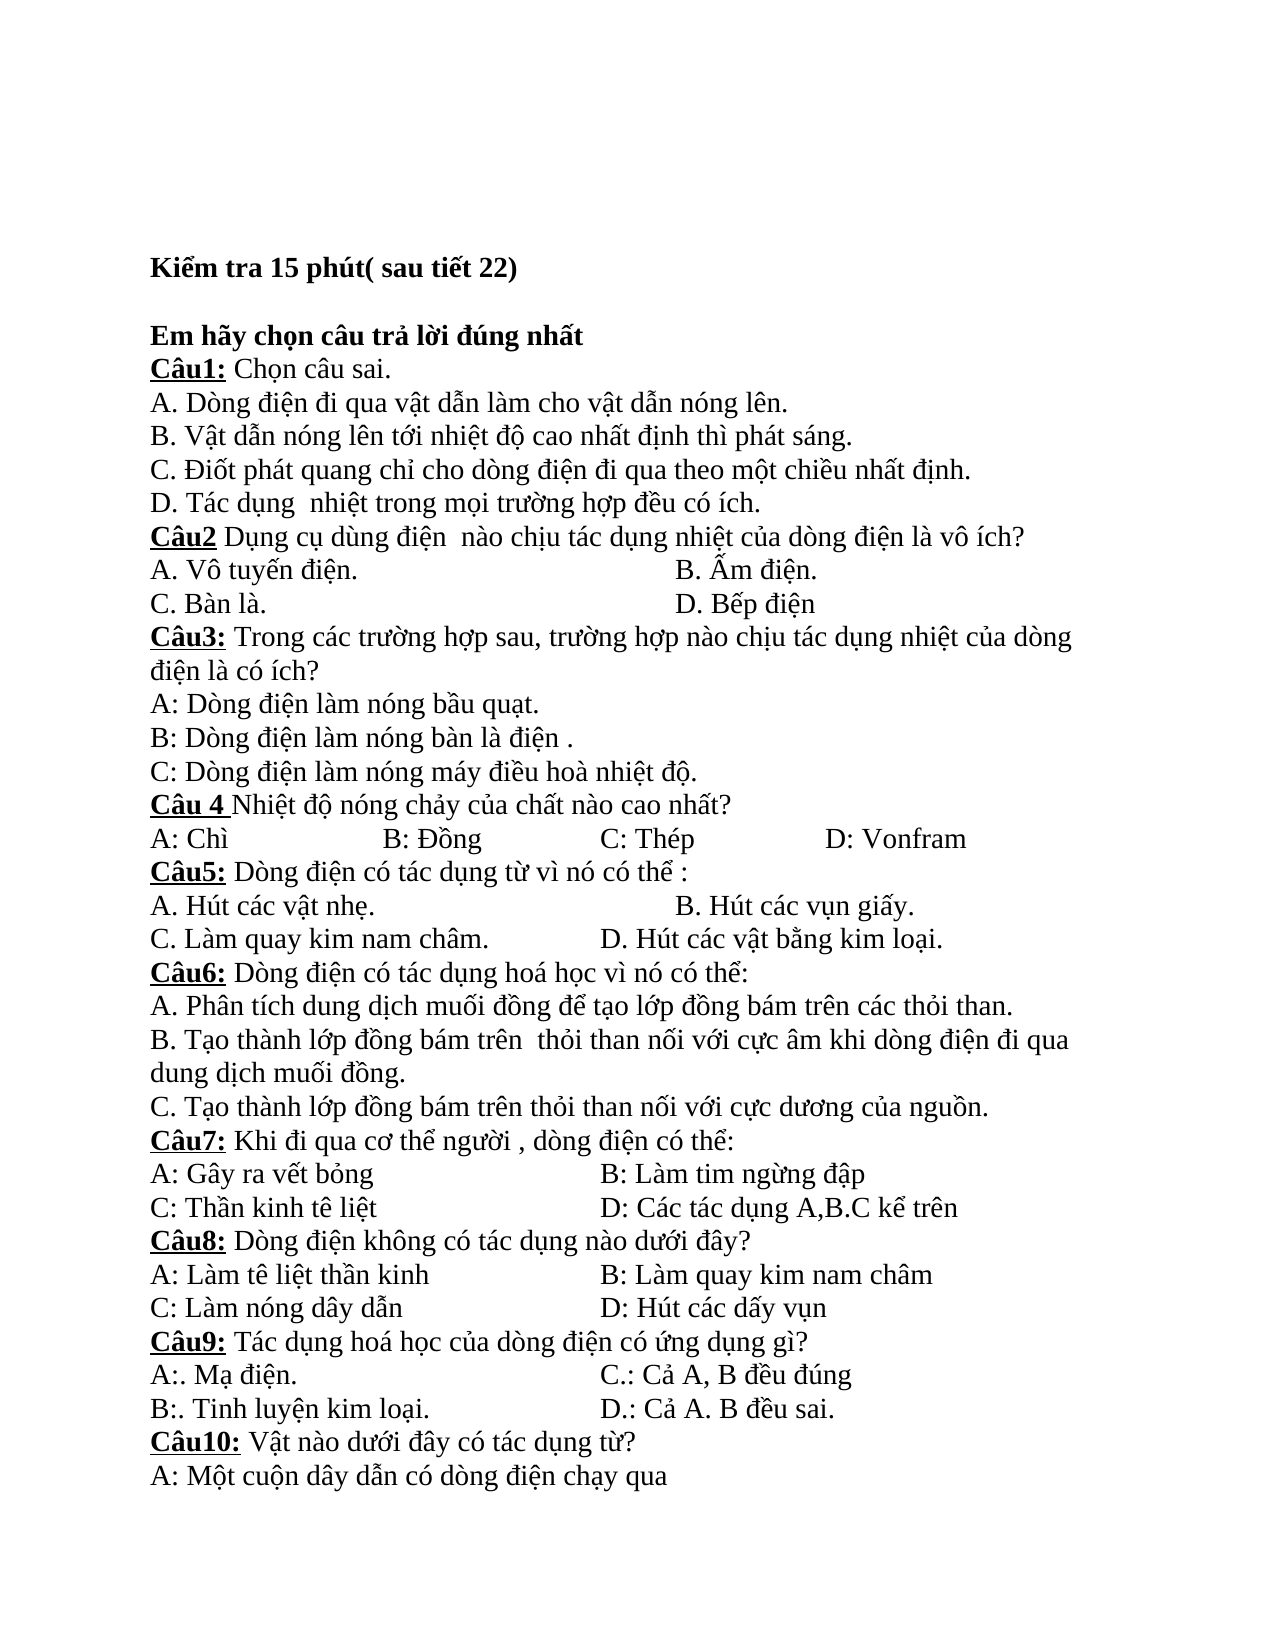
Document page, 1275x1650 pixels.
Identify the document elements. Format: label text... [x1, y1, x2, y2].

text B. Tạo thành lớp đồng bám trên thỏi than nối với cực âm khi dòng điện đi qua dung dịch muối đồng. [150, 1022, 1125, 1089]
text C: Làm nóng dây dẫn D: Hút các dấy vụn [150, 1290, 1125, 1324]
text A: Làm tê liệt thần kinh B: Làm quay kim nam châm [150, 1257, 1125, 1290]
text C. Bàn là. D. Bếp điện [150, 586, 1125, 619]
text A: Một cuộn dây dẫn có dòng điện chạy qua [150, 1458, 1125, 1492]
text Câu2 Dụng cụ dùng điện nào chịu tác dụng nhiệt của dòng điện là vô ích? [150, 519, 1125, 552]
text A:. Mạ điện. C.: Cả A, B đều đúng [150, 1357, 1125, 1391]
text C. Tạo thành lớp đồng bám trên thỏi than nối với cực dương của nguồn. [150, 1089, 1125, 1123]
text Câu 4 Nhiệt độ nóng chảy của chất nào cao nhất? [150, 787, 1125, 821]
text A. Dòng điện đi qua vật dẫn làm cho vật dẫn nóng lên. [150, 385, 1125, 418]
text B:. Tinh luyện kim loại. D.: Cả A. B đều sai. [150, 1391, 1125, 1424]
text C. Làm quay kim nam châm. D. Hút các vật bằng kim loại. [150, 921, 1125, 955]
text A. Vô tuyến điện. B. Ấm điện. [150, 552, 1125, 586]
text B. Vật dẫn nóng lên tới nhiệt độ cao nhất định thì phát sáng. [150, 418, 1125, 452]
text Câu9: Tác dụng hoá học của dòng điện có ứng dụng gì? [150, 1324, 1125, 1357]
text Câu5: Dòng điện có tác dụng từ vì nó có thể : [150, 854, 1125, 888]
text Kiểm tra 15 phút( sau tiết 22) [150, 251, 1125, 284]
text D. Tác dụng nhiệt trong mọi trường hợp đều có ích. [150, 485, 1125, 519]
text C: Dòng điện làm nóng máy điều hoà nhiệt độ. [150, 754, 1125, 787]
text Câu6: Dòng điện có tác dụng hoá học vì nó có thể: [150, 955, 1125, 988]
text Câu1: Chọn câu sai. [150, 351, 1125, 385]
text A: Dòng điện làm nóng bầu quạt. [150, 687, 1125, 720]
text B: Dòng điện làm nóng bàn là điện . [150, 720, 1125, 754]
text A: Chì B: Đồng C: Thép D: Vonfram [150, 821, 1125, 854]
text Câu3: Trong các trường hợp sau, trường hợp nào chịu tác dụng nhiệt của dòng điện là có ích? [150, 619, 1125, 687]
text Em hãy chọn câu trả lời đúng nhất [150, 318, 1125, 351]
text Câu8: Dòng điện không có tác dụng nào dưới đây? [150, 1223, 1125, 1257]
text A. Phân tích dung dịch muối đồng để tạo lớp đồng bám trên các thỏi than. [150, 988, 1125, 1022]
text A. Hút các vật nhẹ. B. Hút các vụn giấy. [150, 888, 1125, 921]
text C: Thần kinh tê liệt D: Các tác dụng A,B.C kể trên [150, 1190, 1125, 1223]
text Câu7: Khi đi qua cơ thể người , dòng điện có thể: [150, 1123, 1125, 1156]
text C. Điốt phát quang chỉ cho dòng điện đi qua theo một chiều nhất định. [150, 452, 1125, 485]
text A: Gây ra vết bỏng B: Làm tim ngừng đập [150, 1156, 1125, 1190]
text Câu10: Vật nào dưới đây có tác dụng từ? [150, 1424, 1125, 1458]
